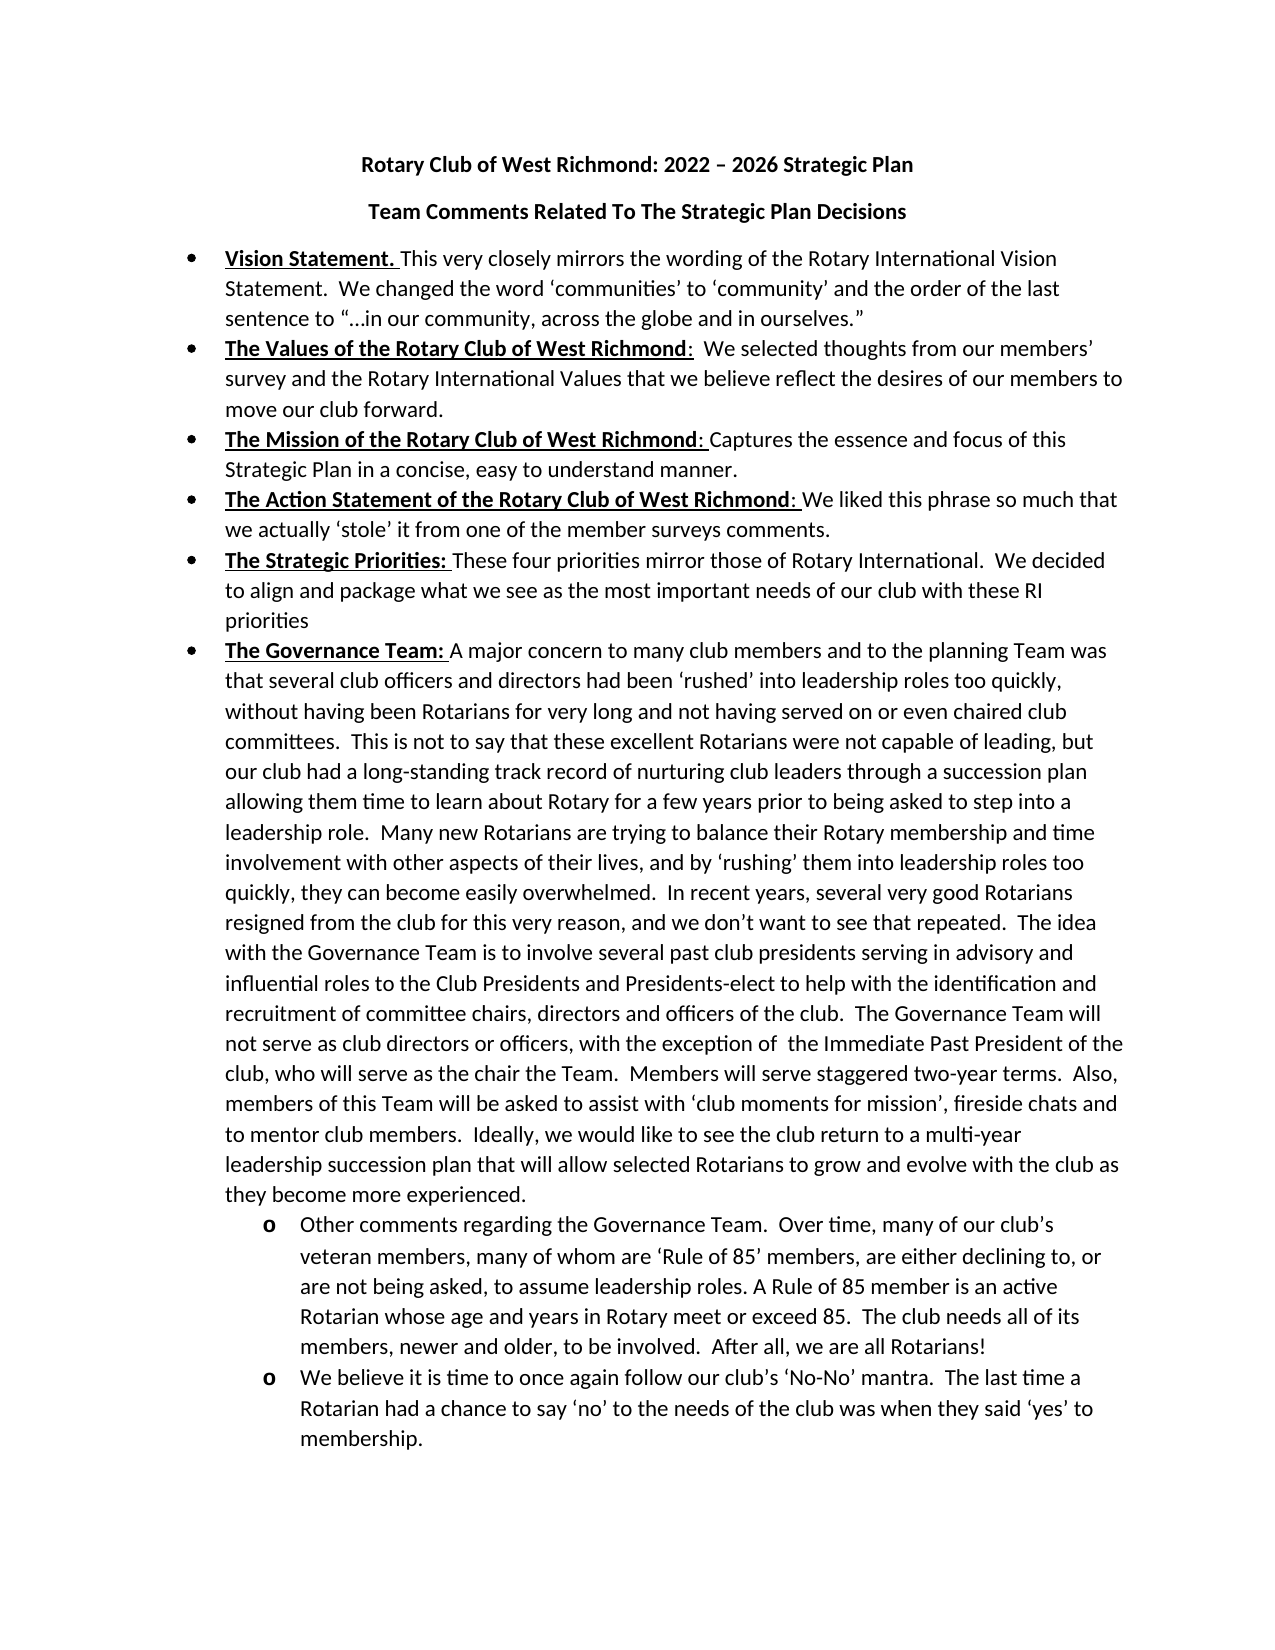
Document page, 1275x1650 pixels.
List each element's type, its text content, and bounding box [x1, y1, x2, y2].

list The Action Statement of the Rotary Club of West Richmond: We liked this phrase so much that we actually ‘stole’ it from one of the member surveys comments. [187, 485, 1125, 544]
list Vision Statement. This very closely mirrors the wording of the Rotary International Vision Statement. We changed the word ‘communities’ to ‘community’ and the order of the last sentence to “…in our community, across the globe and in ourselves.” [187, 244, 1125, 332]
list We believe it is time to once again follow our club’s ‘No-No’ mantra. The last time a Rotarian had a chance to say ‘no’ to the needs of the club was when they said ‘yes’ to membership. [262, 1363, 1125, 1452]
text Rotary Club of West Richmond: 2022 – 2026 Strategic Plan [150, 150, 1125, 178]
list The Strategic Priorities: These four priorities mirror those of Rotary International. We decided to align and package what we see as the most important needs of our club with these RI priorities [187, 546, 1125, 634]
list The Mission of the Rotary Club of West Richmond: Captures the essence and focus of this Strategic Plan in a concise, easy to understand manner. [187, 425, 1125, 483]
list The Values of the Rotary Club of West Richmond: We selected thoughts from our members’ survey and the Rotary International Values that we believe reflect the desires of our members to move our club forward. [187, 334, 1125, 423]
list Other comments regarding the Governance Team. Over time, many of our club’s veteran members, many of whom are ‘Rule of 85’ members, are either declining to, or are not being asked, to assume leadership roles. A Rule of 85 member is an active Rotarian whose age and years in Rotary meet or exceed 85. The club needs all of its members, newer and older, to be involved. After all, we are all Rotarians! [262, 1210, 1125, 1360]
text Team Comments Related To The Strategic Plan Decisions [150, 197, 1125, 225]
list The Governance Team: A major concern to many club members and to the planning Team was that several club officers and directors had been ‘rushed’ into leadership roles too quickly, without having been Rotarians for very long and not having served on or even chaired club committees. This is not to say that these excellent Rotarians were not capable of leading, but our club had a long-standing track record of nurturing club leaders through a succession plan allowing them time to learn about Rotary for a few years prior to being asked to step into a leadership role. Many new Rotarians are trying to balance their Rotary membership and time involvement with other aspects of their lives, and by ‘rushing’ them into leadership roles too quickly, they can become easily overwhelmed. In recent years, several very good Rotarians resigned from the club for this very reason, and we don’t want to see that repeated. The idea with the Governance Team is to involve several past club presidents serving in advisory and influential roles to the Club Presidents and Presidents-elect to help with the identification and recruitment of committee chairs, directors and officers of the club. The Governance Team will not serve as club directors or officers, with the exception of the Immediate Past President of the club, who will serve as the chair the Team. Members will serve staggered two-year terms. Also, members of this Team will be asked to assist with ‘club moments for mission’, fireside chats and to mentor club members. Ideally, we would like to see the club return to a multi-year leadership succession plan that will allow selected Rotarians to grow and evolve with the club as they become more experienced. [187, 636, 1125, 1208]
